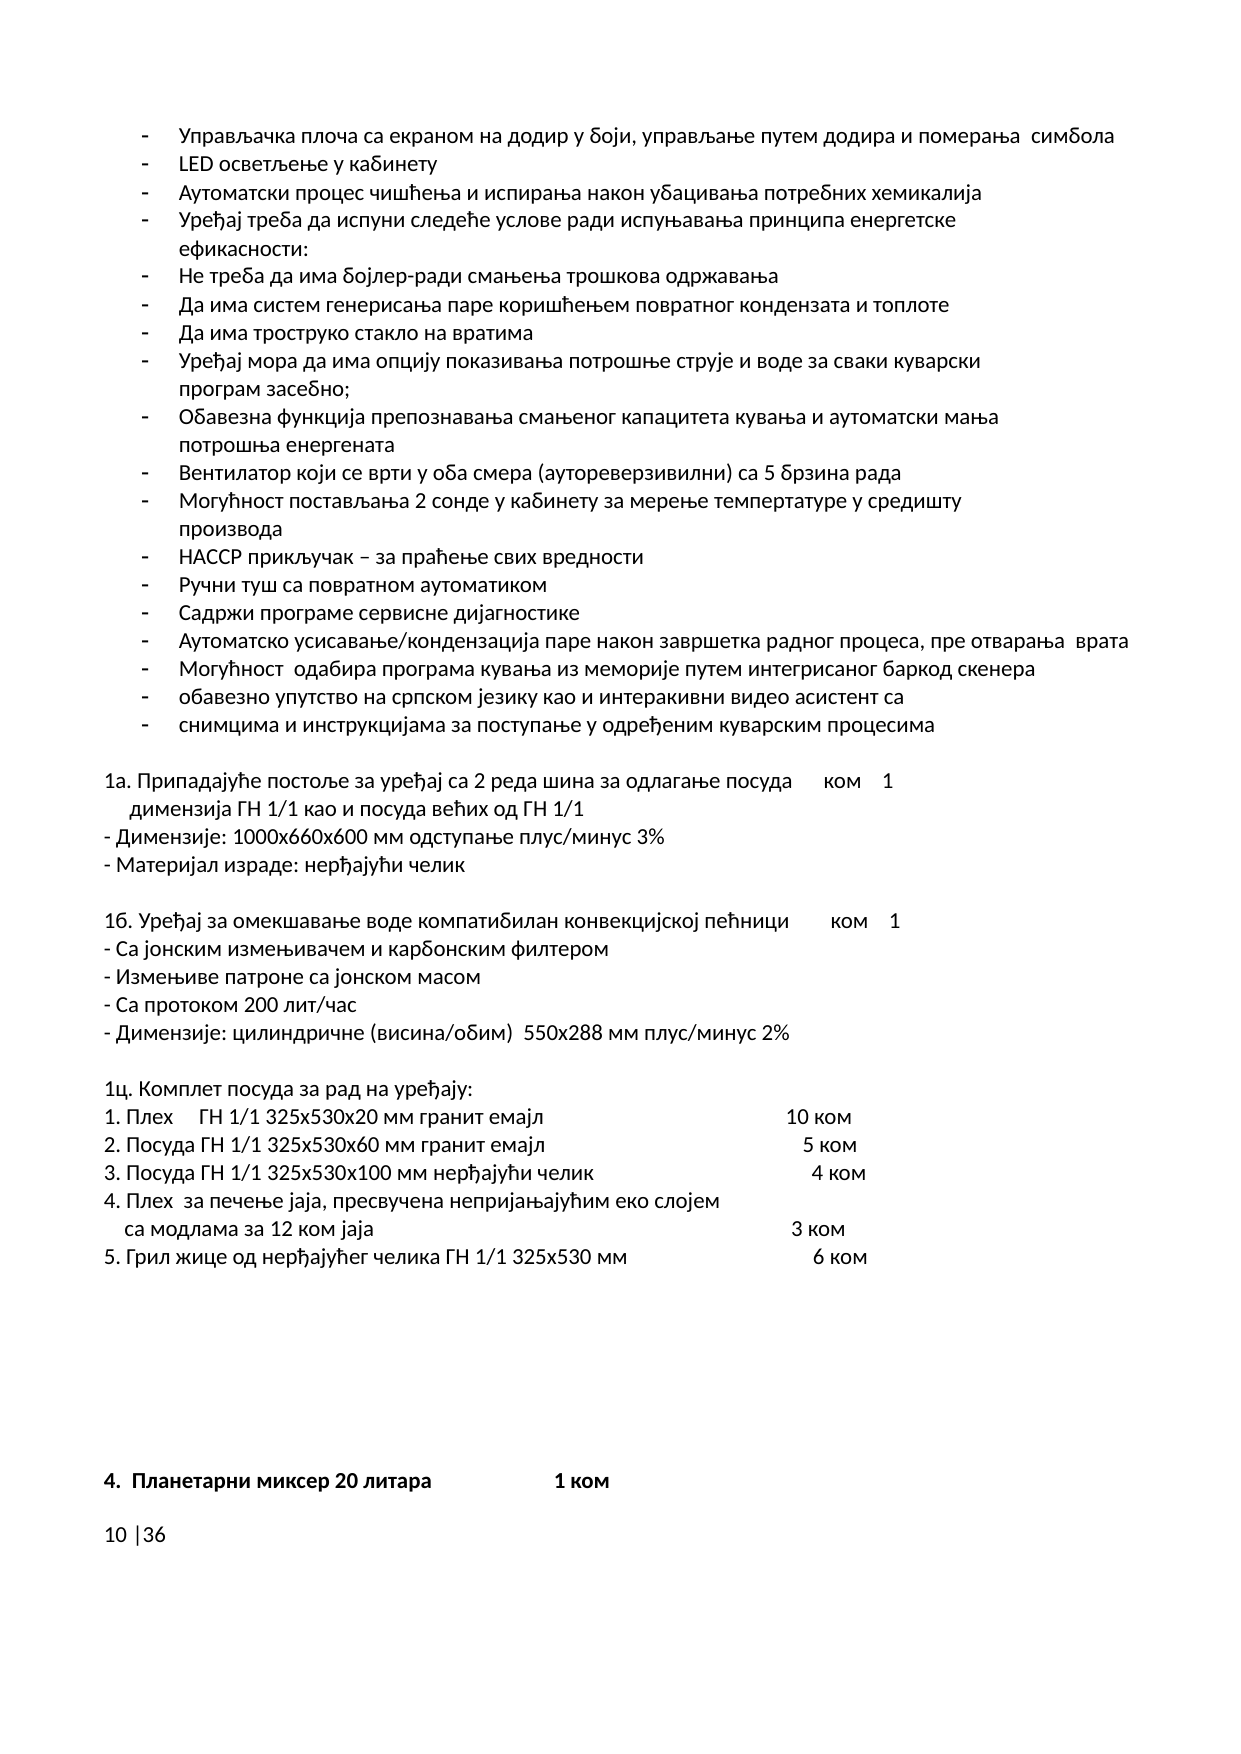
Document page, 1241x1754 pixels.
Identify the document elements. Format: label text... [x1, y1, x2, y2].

text 3. Посуда ГН 1/1 325х530x100 мм нерђајући челик 4 ком [103, 1158, 1137, 1186]
list Уређај мора да има опцију показивања потрошње струје и воде за сваки куварски [141, 346, 1137, 374]
list HACCP прикључак – за праћење свих вредности [141, 542, 1137, 570]
list Аутоматско усисавање/кондензација паре након завршетка радног процеса, пре отварања врата [141, 626, 1137, 654]
text са модлама за 12 ком јаја 3 ком [103, 1214, 1137, 1242]
text димензија ГН 1/1 као и посуда већих од ГН 1/1 [103, 794, 1137, 822]
text 1ц. Комплет посуда за рад на уређају: [103, 1074, 1137, 1102]
list обавезно упутство на српском језику као и интеракивни видео асистент са [141, 682, 1137, 710]
list Обавезна функција препознавања смањеног капацитета кувања и аутоматски мања [141, 402, 1137, 430]
list Уређај треба да испуни следеће услове ради испуњавања принципа енергетске [141, 206, 1137, 234]
text 4. Планетарни миксер 20 литара 1 ком [103, 1467, 1137, 1494]
list Могућност постављања 2 сонде у кабинету за мерење темпертатуре у средишту [141, 486, 1137, 514]
list Не треба да има бојлер-ради смањења трошкова одржавања [141, 262, 1137, 290]
text - Материјал израде: нерђајући челик [103, 850, 1137, 878]
list Да има систем генерисања паре коришћењем повратног кондензата и топлоте [141, 290, 1137, 318]
text - Димензије: цилиндричне (висина/обим) 550x288 мм плус/минус 2% [103, 1018, 1137, 1046]
text ефикасности: [178, 234, 1137, 262]
text 4. Плех за печење јаја, пресвучена непријањајућим еко слојем [103, 1186, 1137, 1214]
text производа [178, 514, 1137, 542]
list Могућност одабира програма кувања из меморије путем интегрисаног баркод скенера [141, 654, 1137, 682]
text - Димензије: 1000x660x600 мм одступање плус/минус 3% [103, 822, 1137, 850]
text 2. Посуда ГН 1/1 325х530х60 мм гранит емајл 5 ком [103, 1130, 1137, 1158]
text 1. Плех ГН 1/1 325х530х20 мм гранит емајл 10 ком [103, 1102, 1137, 1130]
list Да има троструко стакло на вратима [141, 318, 1137, 346]
text - Са протоком 200 лит/час [103, 990, 1137, 1018]
list Ручни туш са повратном аутоматиком [141, 570, 1137, 598]
list Садржи програме сервисне дијагностике [141, 598, 1137, 626]
list Вентилатор који се врти у оба смера (аутореверзивилни) са 5 брзина рада [141, 458, 1137, 486]
text - Са јонским измењивачем и карбонским филтером [103, 934, 1137, 962]
list LED осветљење у кабинету [141, 149, 1137, 178]
text програм засебно; [178, 374, 1137, 402]
list Аутоматски процес чишћења и испирања након убацивања потребних хемикалија [141, 178, 1137, 206]
text 5. Грил жице од нерђајућег челика ГН 1/1 325х530 мм 6 ком [103, 1242, 1137, 1270]
text - Измењиве патроне са јонском масом [103, 962, 1137, 990]
text потрошња енергената [178, 430, 1137, 458]
list Управљачка плоча са екраном на додир у боји, управљање путем додира и померања симбола [141, 122, 1137, 149]
text 1а. Припадајуће постоље за уређај са 2 реда шина за одлагање посуда ком 1 [103, 766, 1137, 794]
text 1б. Уређај за омекшавање воде компатибилан конвекцијској пећници ком 1 [103, 906, 1137, 934]
list снимцима и инструкцијама за поступање у одређеним куварским процесима [141, 710, 1137, 738]
